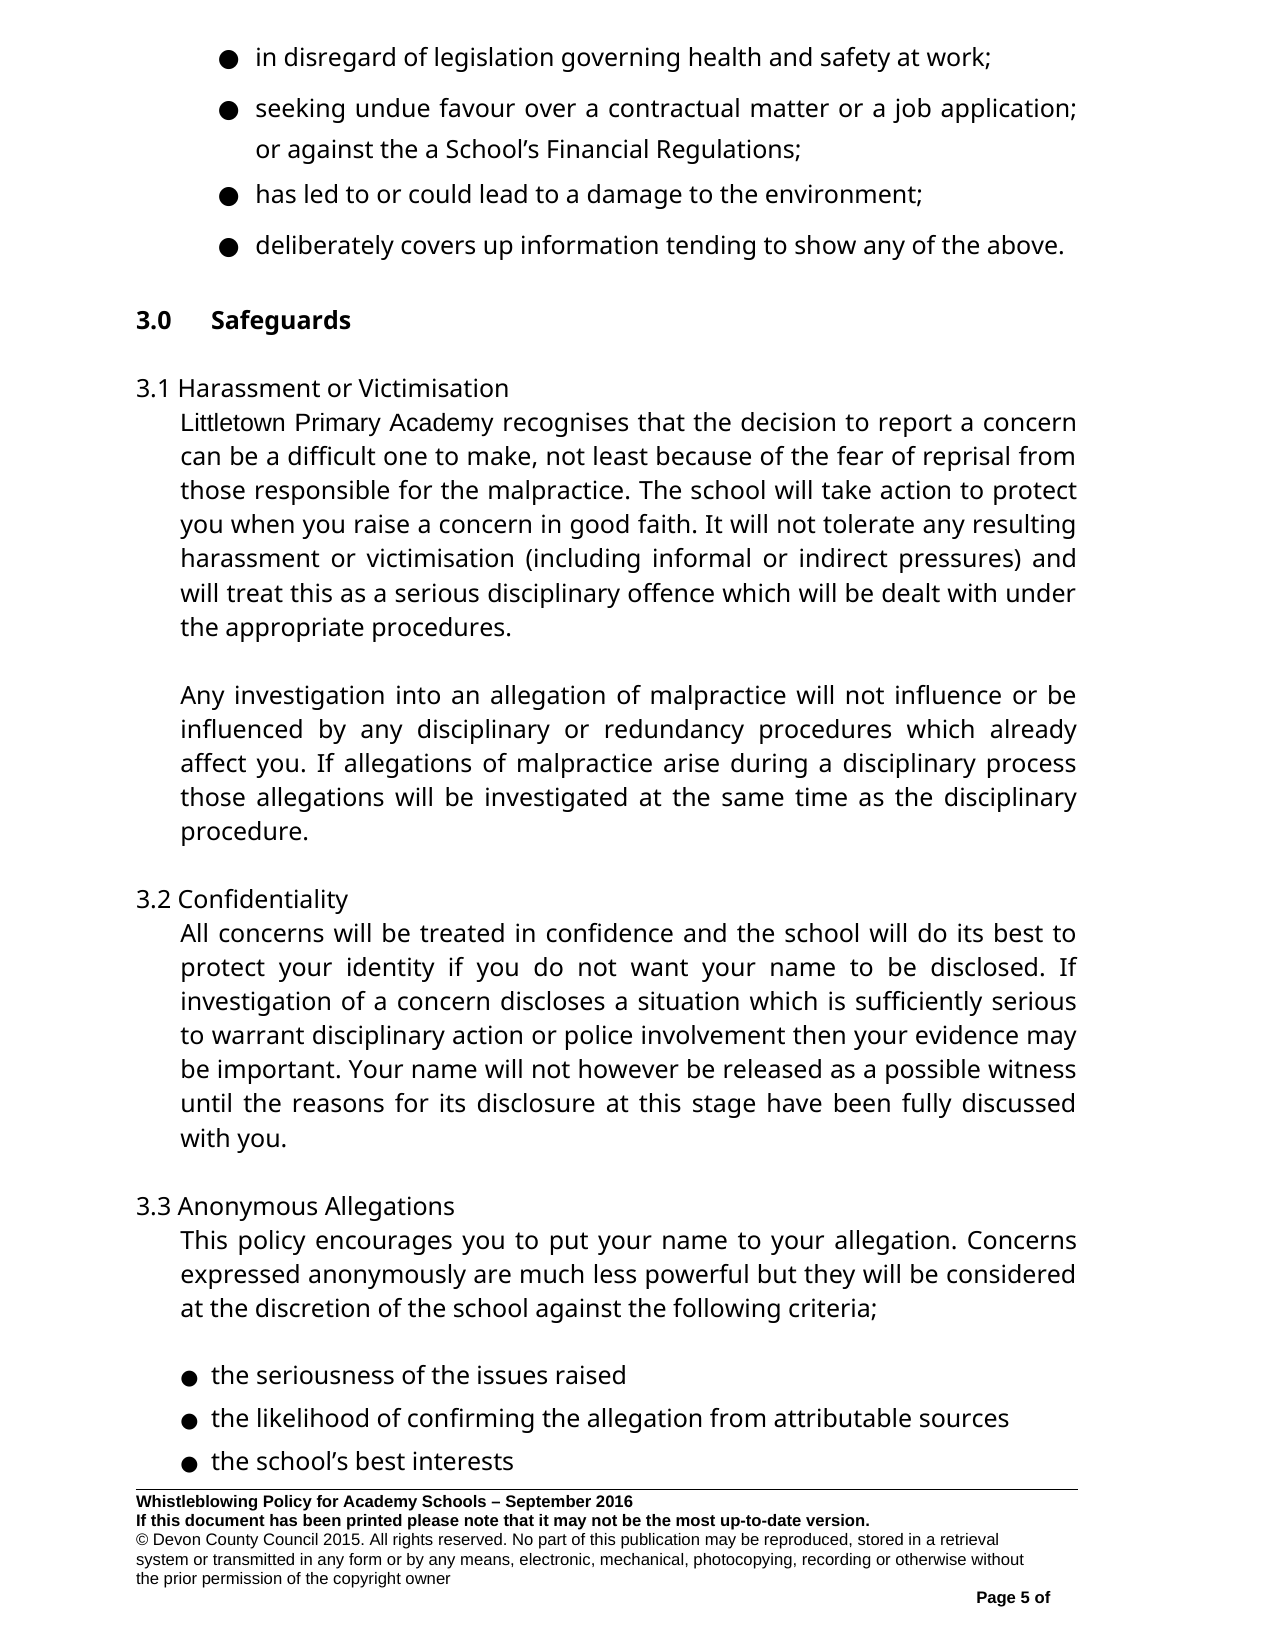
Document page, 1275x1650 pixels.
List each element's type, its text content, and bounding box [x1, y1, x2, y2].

text This policy encourages you to put your name to your allegation. Concerns expressed anonymously are much less powerful but they will be considered at the discretion of the school against the following criteria; [180, 1222, 1078, 1324]
text 3.1 Harassment or Victimisation [136, 371, 1078, 405]
list seeking undue favour over a contractual matter or a job application; or against the a School’s Financial Regulations; [218, 81, 1078, 166]
list the likelihood of confirming the allegation from attributable sources [136, 1396, 1078, 1439]
text All concerns will be treated in confidence and the school will do its best to protect your identity if you do not want your name to be disclosed. If investigation of a concern discloses a situation which is sufficiently serious to warrant disciplinary action or police involvement then your evidence may be important. Your name will not however be released as a possible witness until the reasons for its disclosure at this stage have been fully discussed with you. [180, 916, 1078, 1154]
list Safeguards [136, 303, 1078, 337]
text Any investigation into an allegation of malpractice will not influence or be influenced by any disciplinary or redundancy procedures which already affect you. If allegations of malpractice arise during a disciplinary process those allegations will be investigated at the same time as the disciplinary procedure. [180, 677, 1078, 848]
list has led to or could lead to a damage to the environment; [218, 166, 1078, 217]
text 3.2 Confidentiality [136, 882, 1078, 916]
text Littletown Primary Academy recognises that the decision to report a concern can be a difficult one to make, not least because of the fear of reprisal from those responsible for the malpractice. The school will take action to protect you when you raise a concern in good faith. It will not tolerate any resulting harassment or victimisation (including informal or indirect pressures) and will treat this as a serious disciplinary offence which will be dealt with under the appropriate procedures. [180, 405, 1078, 643]
list the school’s best interests [136, 1439, 1078, 1482]
text 3.3 Anonymous Allegations [136, 1188, 1078, 1222]
list deliberately covers up information tending to show any of the above. [218, 217, 1078, 269]
list in disregard of legislation governing health and safety at work; [218, 29, 1078, 81]
list the seriousness of the issues raised [136, 1354, 1078, 1396]
